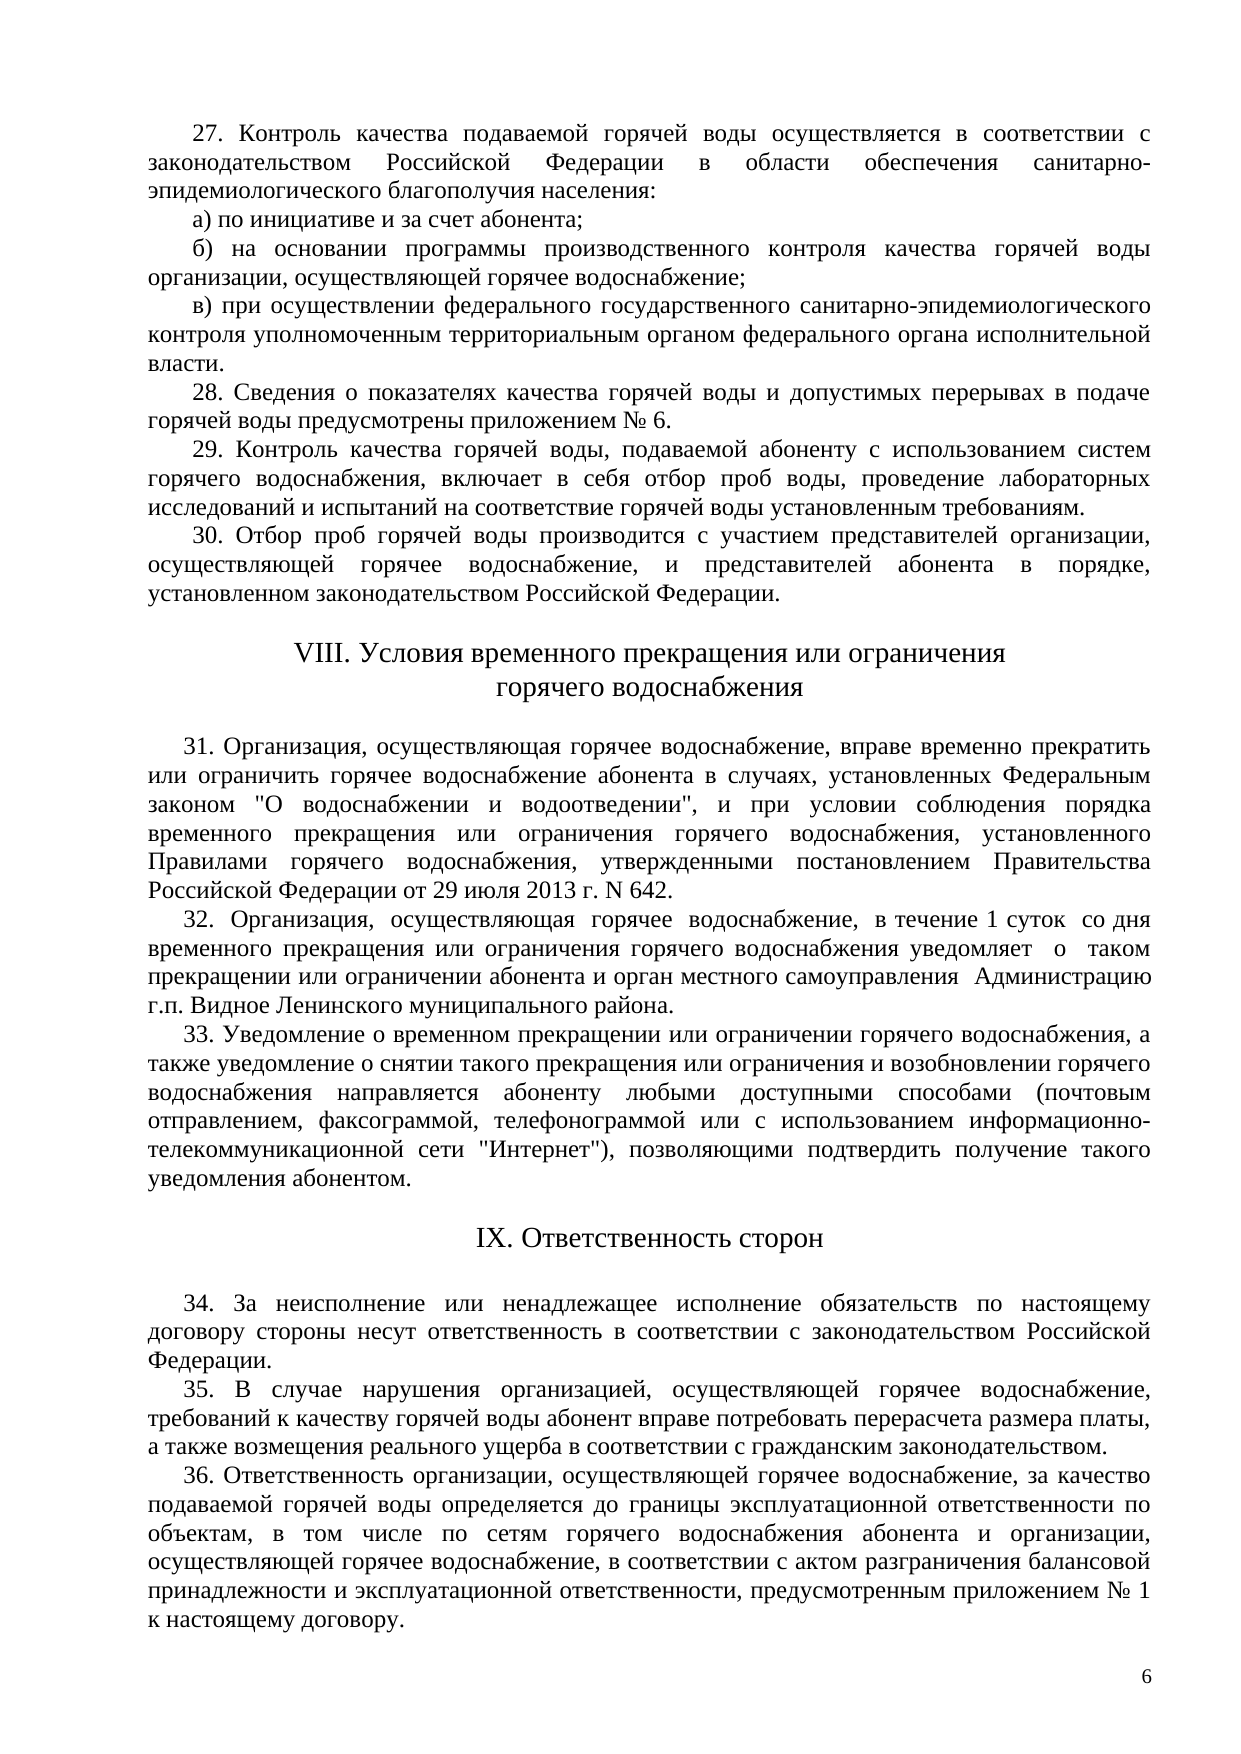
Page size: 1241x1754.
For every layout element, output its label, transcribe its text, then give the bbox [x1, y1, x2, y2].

text 30. Отбор проб горячей воды производится с участием представителей организации, осуществляющей горячее водоснабжение, и представителей абонента в порядке, установленном законодательством Российской Федерации. [148, 521, 1152, 607]
text 36. Ответственность организации, осуществляющей горячее водоснабжение, за качество подаваемой горячей воды определяется до границы эксплуатационной ответственности по объектам, в том числе по сетям горячего водоснабжения абонента и организации, осуществляющей горячее водоснабжение, в соответствии с актом разграничения балансовой принадлежности и эксплуатационной ответственности, предусмотренным приложением № 1 к настоящему договору. [148, 1460, 1152, 1633]
text 29. Контроль качества горячей воды, подаваемой абоненту с использованием систем горячего водоснабжения, включает в себя отбор проб воды, проведение лабораторных исследований и испытаний на соответствие горячей воды установленным требованиям. [148, 434, 1152, 521]
text в) при осуществлении федерального государственного санитарно-эпидемиологического контроля уполномоченным территориальным органом федерального органа исполнительной власти. [148, 291, 1152, 377]
text 32. Организация, осуществляющая горячее водоснабжение, в течение 1 суток со дня временного прекращения или ограничения горячего водоснабжения уведомляет о таком прекращении или ограничении абонента и орган местного самоуправления Администрацию г.п. Видное Ленинского муниципального района. [148, 904, 1152, 1019]
text горячего водоснабжения [148, 669, 1152, 703]
text VIII. Условия временного прекращения или ограничения [148, 636, 1152, 669]
text IX. Ответственность сторон [148, 1221, 1152, 1254]
text 27. Контроль качества подаваемой горячей воды осуществляется в соответствии с законодательством Российской Федерации в области обеспечения санитарно-эпидемиологического благополучия населения: [148, 118, 1152, 204]
text 35. В случае нарушения организацией, осуществляющей горячее водоснабжение, требований к качеству горячей воды абонент вправе потребовать перерасчета размера платы, а также возмещения реального ущерба в соответствии с гражданским законодательством. [148, 1374, 1152, 1460]
text а) по инициативе и за счет абонента; [148, 204, 1152, 233]
text 33. Уведомление о временном прекращении или ограничении горячего водоснабжения, а также уведомление о снятии такого прекращения или ограничения и возобновлении горячего водоснабжения направляется абоненту любыми доступными способами (почтовым отправлением, факсограммой, телефонограммой или с использованием информационно-телекоммуникационной сети "Интернет"), позволяющими подтвердить получение такого уведомления абонентом. [148, 1019, 1152, 1192]
text б) на основании программы производственного контроля качества горячей воды организации, осуществляющей горячее водоснабжение; [148, 233, 1152, 291]
text 31. Организация, осуществляющая горячее водоснабжение, вправе временно прекратить или ограничить горячее водоснабжение абонента в случаях, установленных Федеральным законом "О водоснабжении и водоотведении", и при условии соблюдения порядка временного прекращения или ограничения горячего водоснабжения, установленного Правилами горячего водоснабжения, утвержденными постановлением Правительства Российской Федерации от 29 июля 2013 г. N 642. [148, 731, 1152, 904]
text 34. За неисполнение или ненадлежащее исполнение обязательств по настоящему договору стороны несут ответственность в соответствии с законодательством Российской Федерации. [148, 1288, 1152, 1374]
text 28. Сведения о показателях качества горячей воды и допустимых перерывах в подаче горячей воды предусмотрены приложением № 6. [148, 377, 1152, 434]
